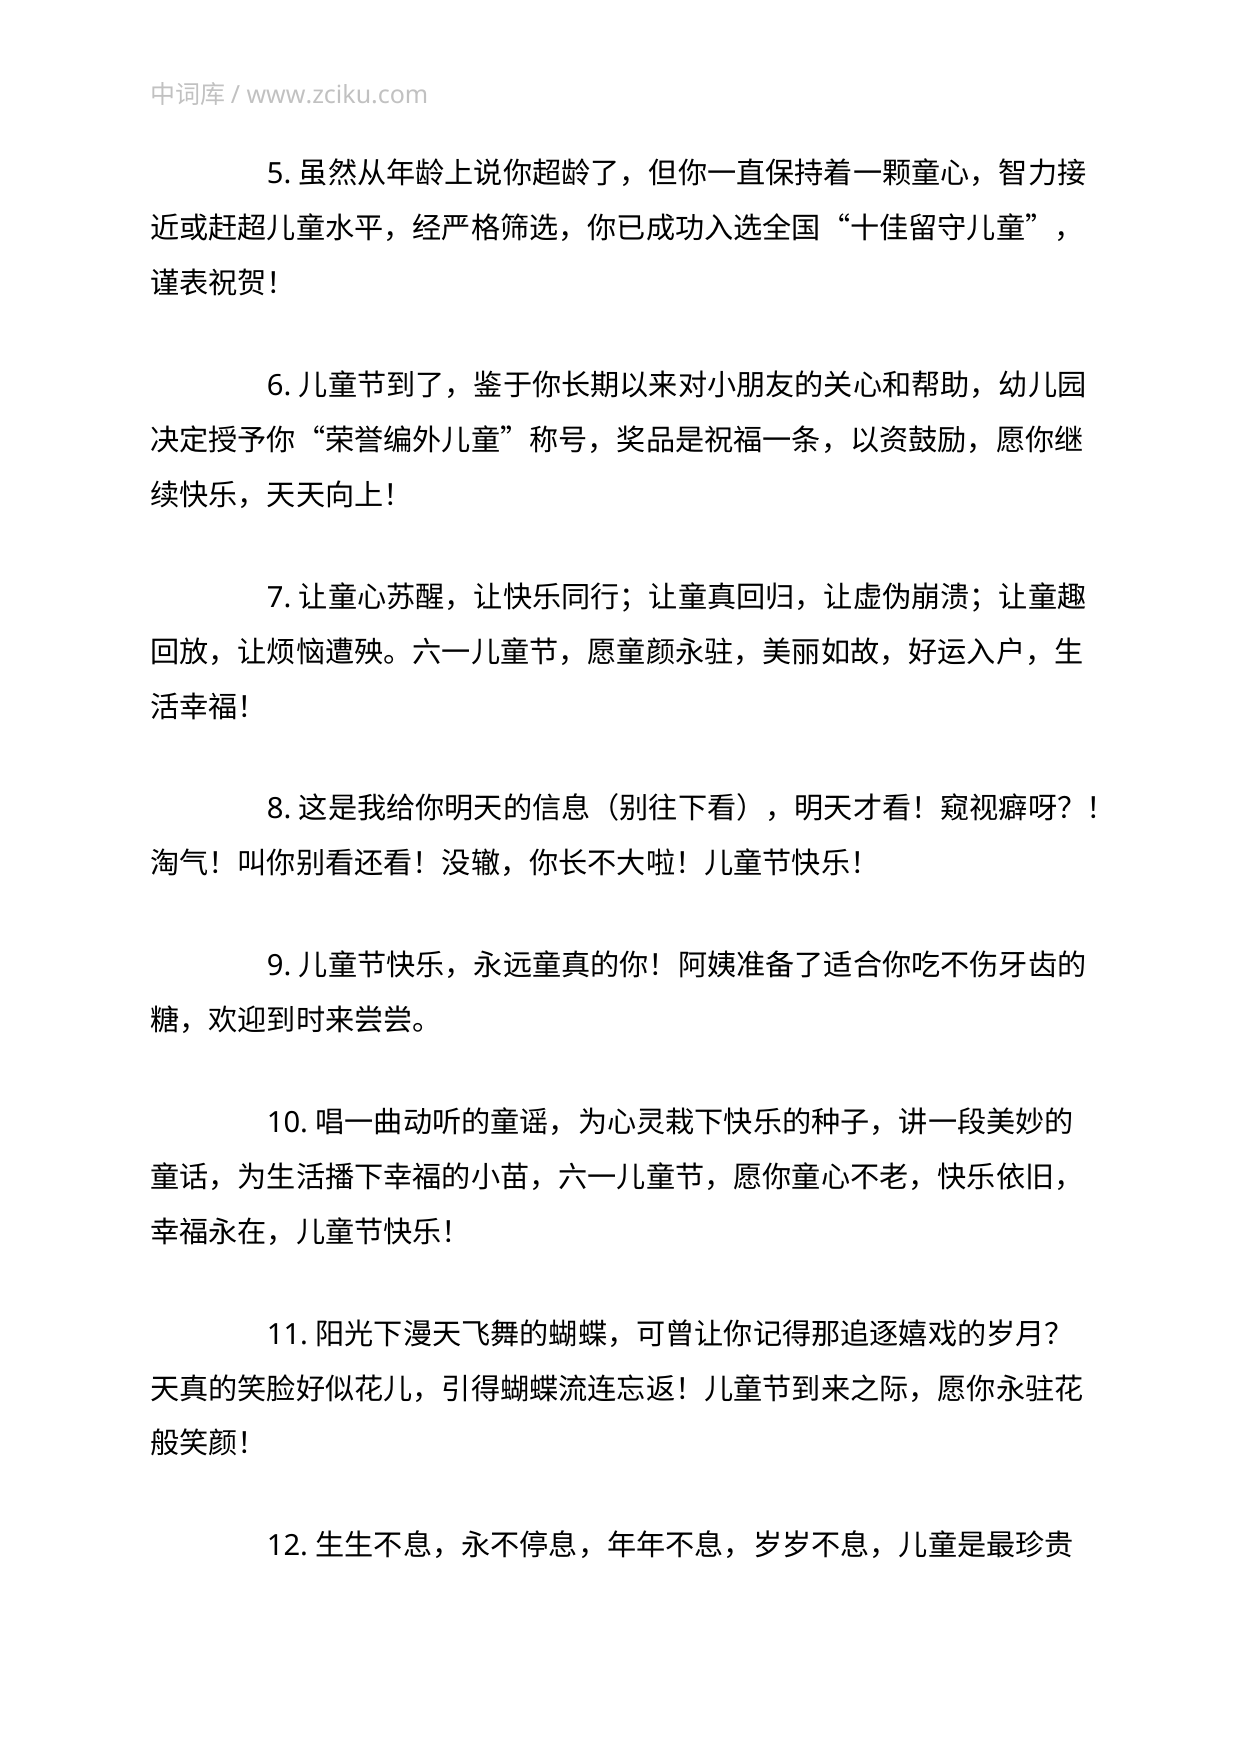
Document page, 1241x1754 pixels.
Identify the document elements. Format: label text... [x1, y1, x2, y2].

text 5. 虽然从年龄上说你超龄了，但你一直保持着一颗童心，智力接近或赶超儿童水平，经严格筛选，你已成功入选全国“十佳留守儿童”，谨表祝贺！ [150, 150, 1090, 302]
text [150, 1522, 1090, 1564]
text 9. 儿童节快乐，永远童真的你！阿姨准备了适合你吃不伤牙齿的糖，欢迎到时来尝尝。 [150, 942, 1090, 1039]
text 11. 阳光下漫天飞舞的蝴蝶，可曾让你记得那追逐嬉戏的岁月？天真的笑脸好似花儿，引得蝴蝶流连忘返！儿童节到来之际，愿你永驻花般笑颜！ [150, 1310, 1090, 1462]
text 7. 让童心苏醒，让快乐同行；让童真回归，让虚伪崩溃；让童趣回放，让烦恼遭殃。六一儿童节，愿童颜永驻，美丽如故，好运入户，生活幸福！ [150, 573, 1090, 726]
text 10. 唱一曲动听的童谣，为心灵栽下快乐的种子，讲一段美妙的童话，为生活播下幸福的小苗，六一儿童节，愿你童心不老，快乐依旧，幸福永在，儿童节快乐！ [150, 1098, 1090, 1251]
text 8. 这是我给你明天的信息（别往下看），明天才看！窥视癖呀？！淘气！叫你别看还看！没辙，你长不大啦！儿童节快乐！ [150, 785, 1090, 882]
text 6. 儿童节到了，鉴于你长期以来对小朋友的关心和帮助，幼儿园决定授予你“荣誉编外儿童”称号，奖品是祝福一条，以资鼓励，愿你继续快乐，天天向上！ [150, 362, 1090, 514]
